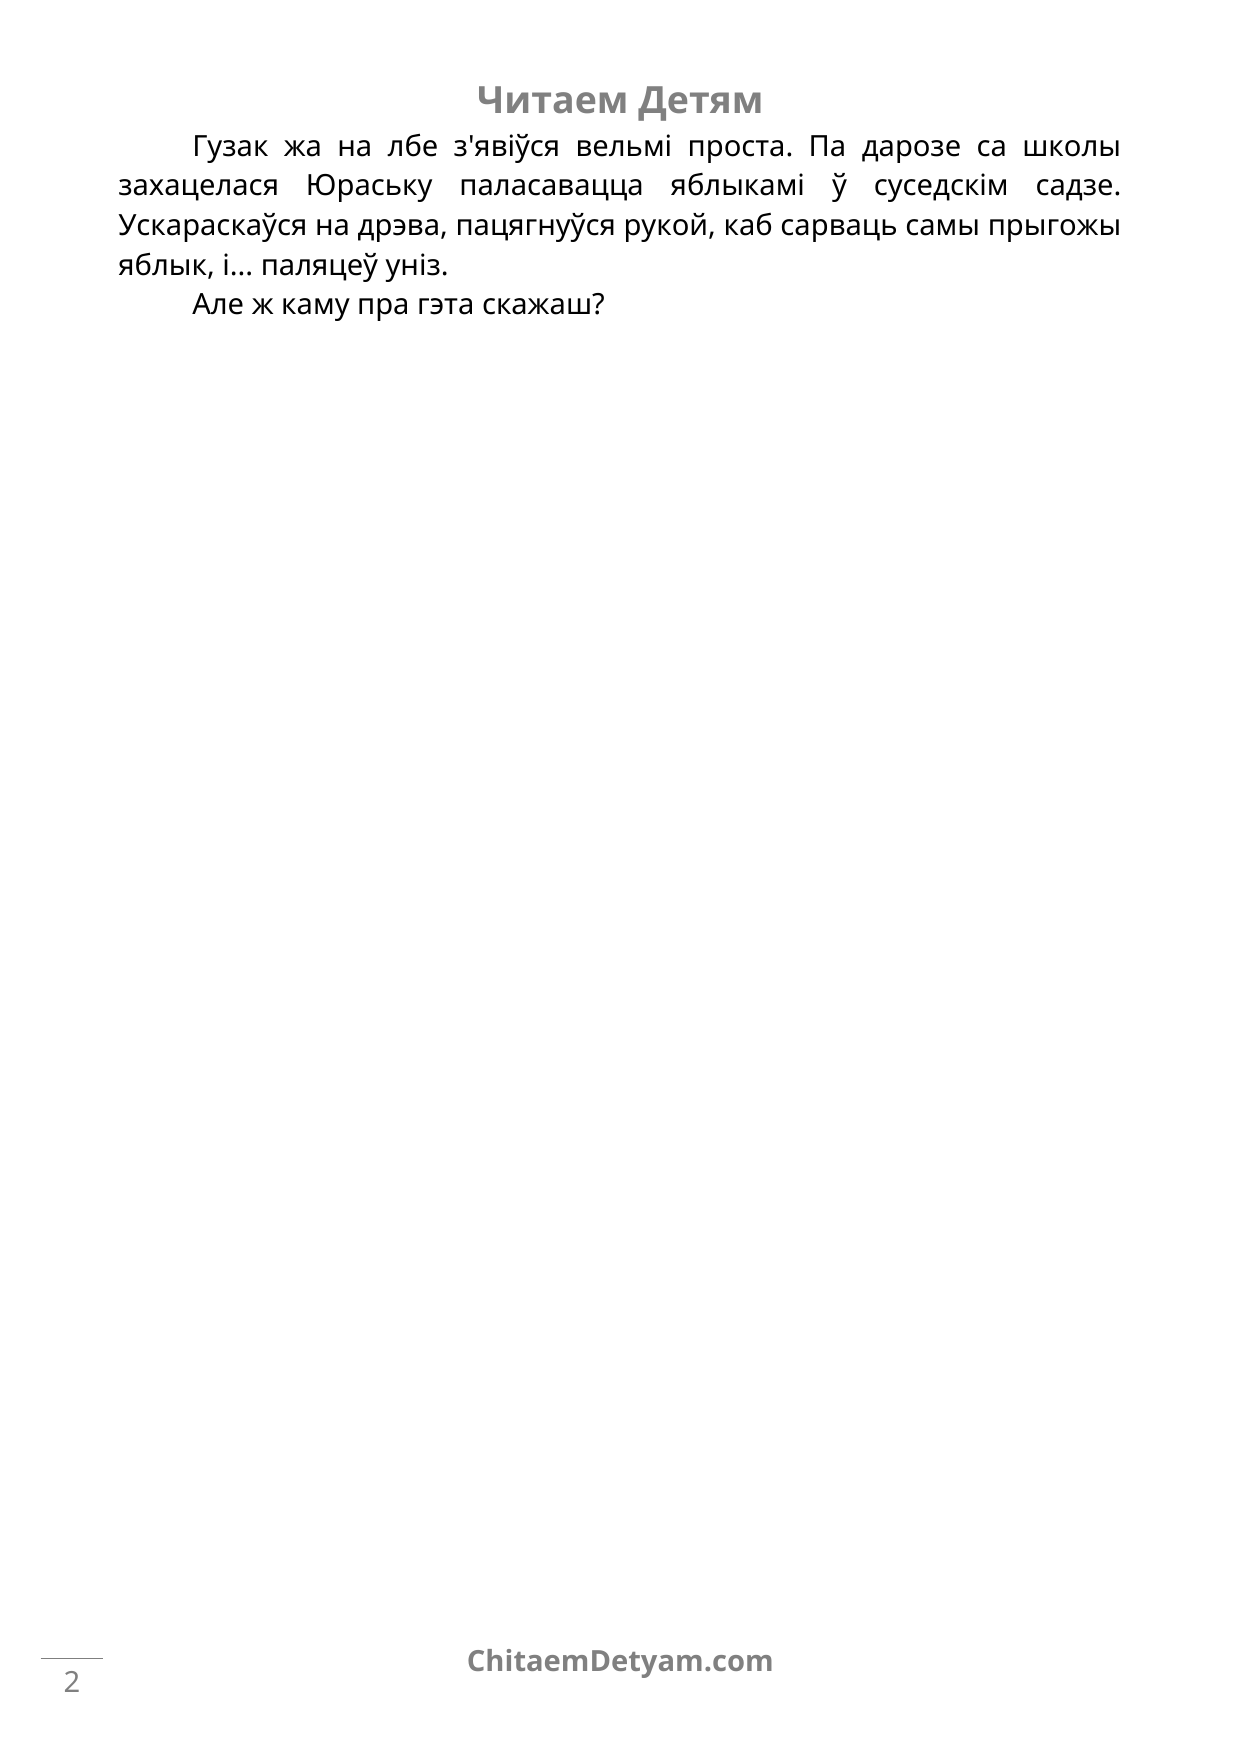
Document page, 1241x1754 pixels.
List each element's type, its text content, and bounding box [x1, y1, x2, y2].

text Гузак жа на лбе з'явіўся вельмі проста. Па дарозе са школы захацелася Юраську паласавацца яблыкамі ў суседскім садзе. Ускараскаўся на дрэва, пацягнуўся рукой, каб сарваць самы прыгожы яблык, і... паляцеў уніз. [118, 125, 1122, 284]
text Але ж каму пра гэта скажаш? [118, 284, 1122, 323]
